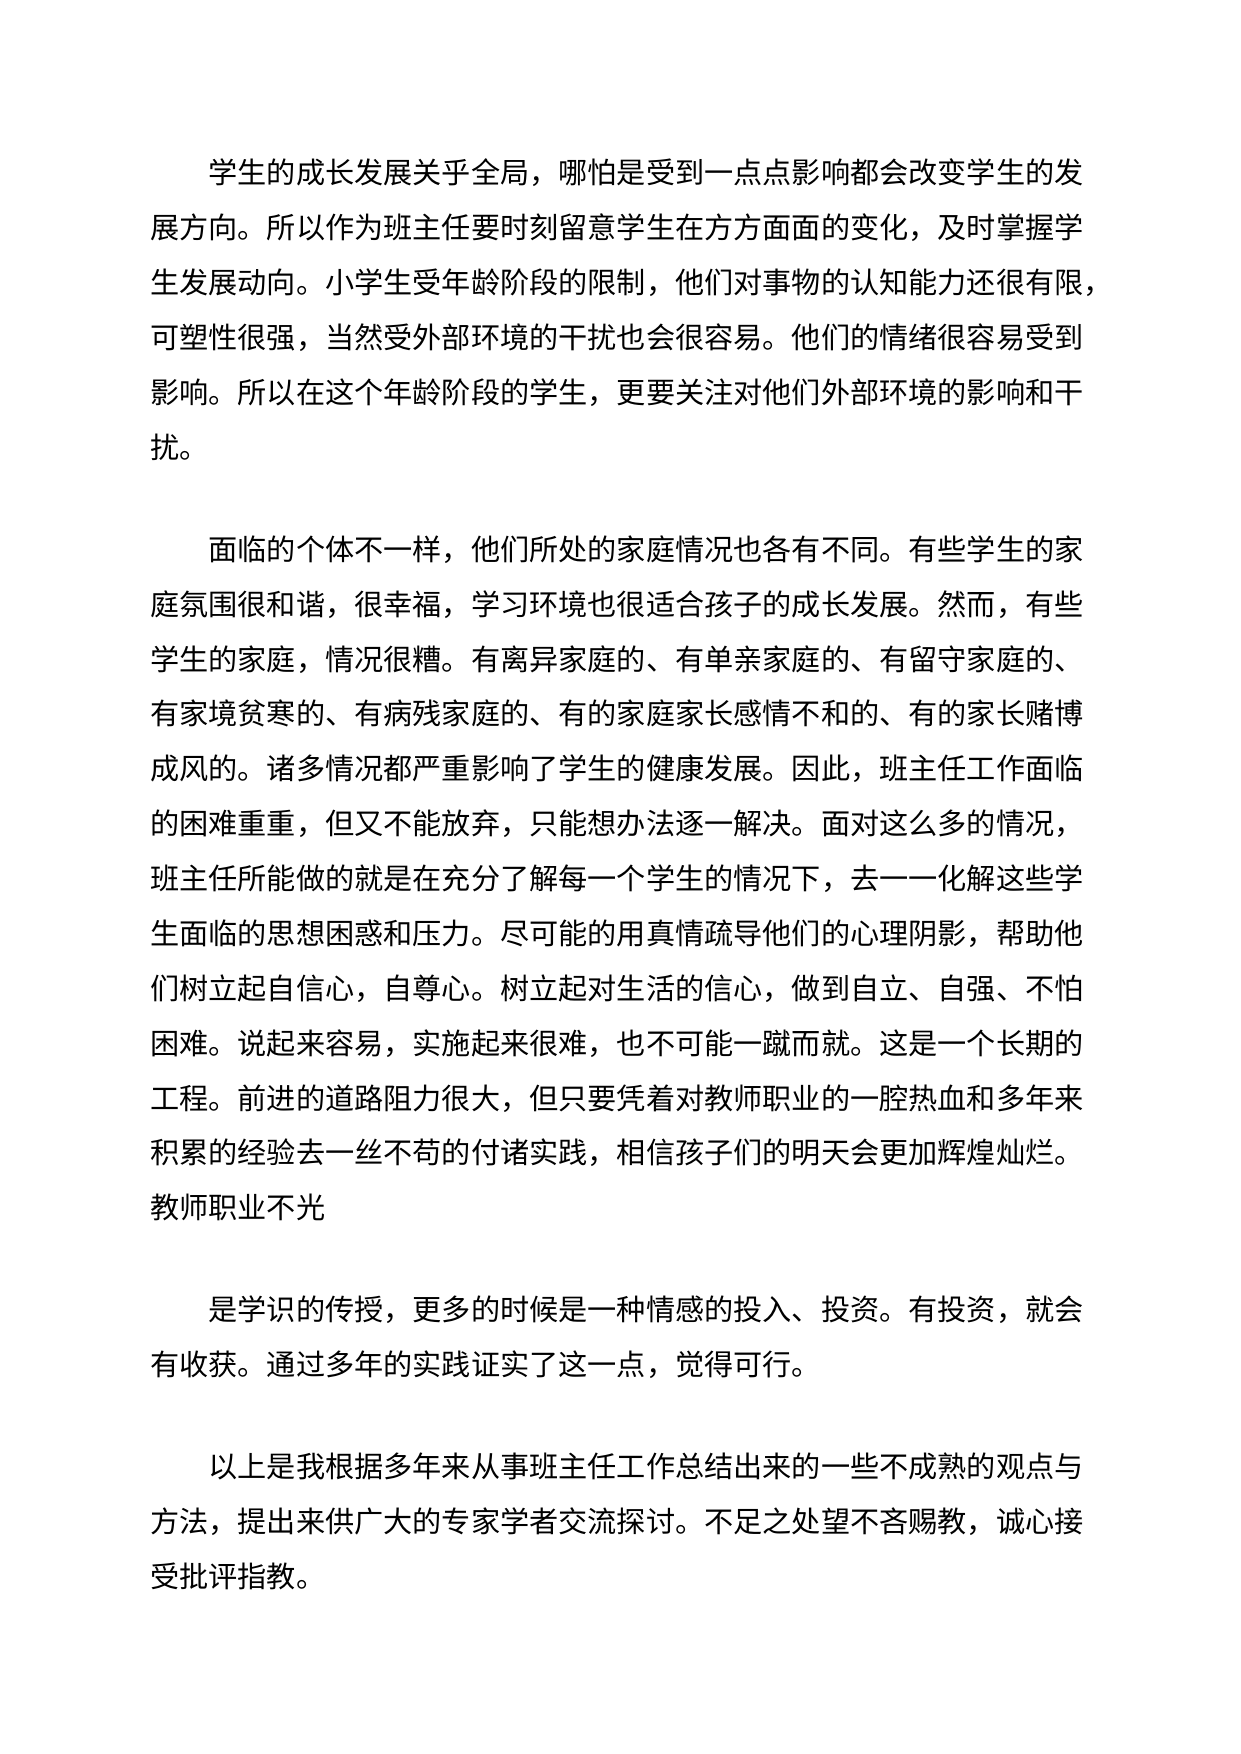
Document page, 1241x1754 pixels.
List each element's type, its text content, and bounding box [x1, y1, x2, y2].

text 面临的个体不一样，他们所处的家庭情况也各有不同。有些学生的家庭氛围很和谐，很幸福，学习环境也很适合孩子的成长发展。然而，有些学生的家庭，情况很糟。有离异家庭的、有单亲家庭的、有留守家庭的、有家境贫寒的、有病残家庭的、有的家庭家长感情不和的、有的家长赌博成风的。诸多情况都严重影响了学生的健康发展。因此，班主任工作面临的困难重重，但又不能放弃，只能想办法逐一解决。面对这么多的情况，班主任所能做的就是在充分了解每一个学生的情况下，去一一化解这些学生面临的思想困惑和压力。尽可能的用真情疏导他们的心理阴影，帮助他们树立起自信心，自尊心。树立起对生活的信心，做到自立、自强、不怕困难。说起来容易，实施起来很难，也不可能一蹴而就。这是一个长期的工程。前进的道路阻力很大，但只要凭着对教师职业的一腔热血和多年来积累的经验去一丝不苟的付诸实践，相信孩子们的明天会更加辉煌灿烂。教师职业不光 [150, 526, 1090, 1227]
text 以上是我根据多年来从事班主任工作总结出来的一些不成熟的观点与方法，提出来供广大的专家学者交流探讨。不足之处望不吝赐教，诚心接受批评指教。 [150, 1443, 1090, 1596]
text 是学识的传授，更多的时候是一种情感的投入、投资。有投资，就会有收获。通过多年的实践证实了这一点，觉得可行。 [150, 1287, 1090, 1384]
text 学生的成长发展关乎全局，哪怕是受到一点点影响都会改变学生的发展方向。所以作为班主任要时刻留意学生在方方面面的变化，及时掌握学生发展动向。小学生受年龄阶段的限制，他们对事物的认知能力还很有限，可塑性很强，当然受外部环境的干扰也会很容易。他们的情绪很容易受到影响。所以在这个年龄阶段的学生，更要关注对他们外部环境的影响和干扰。 [150, 150, 1090, 467]
